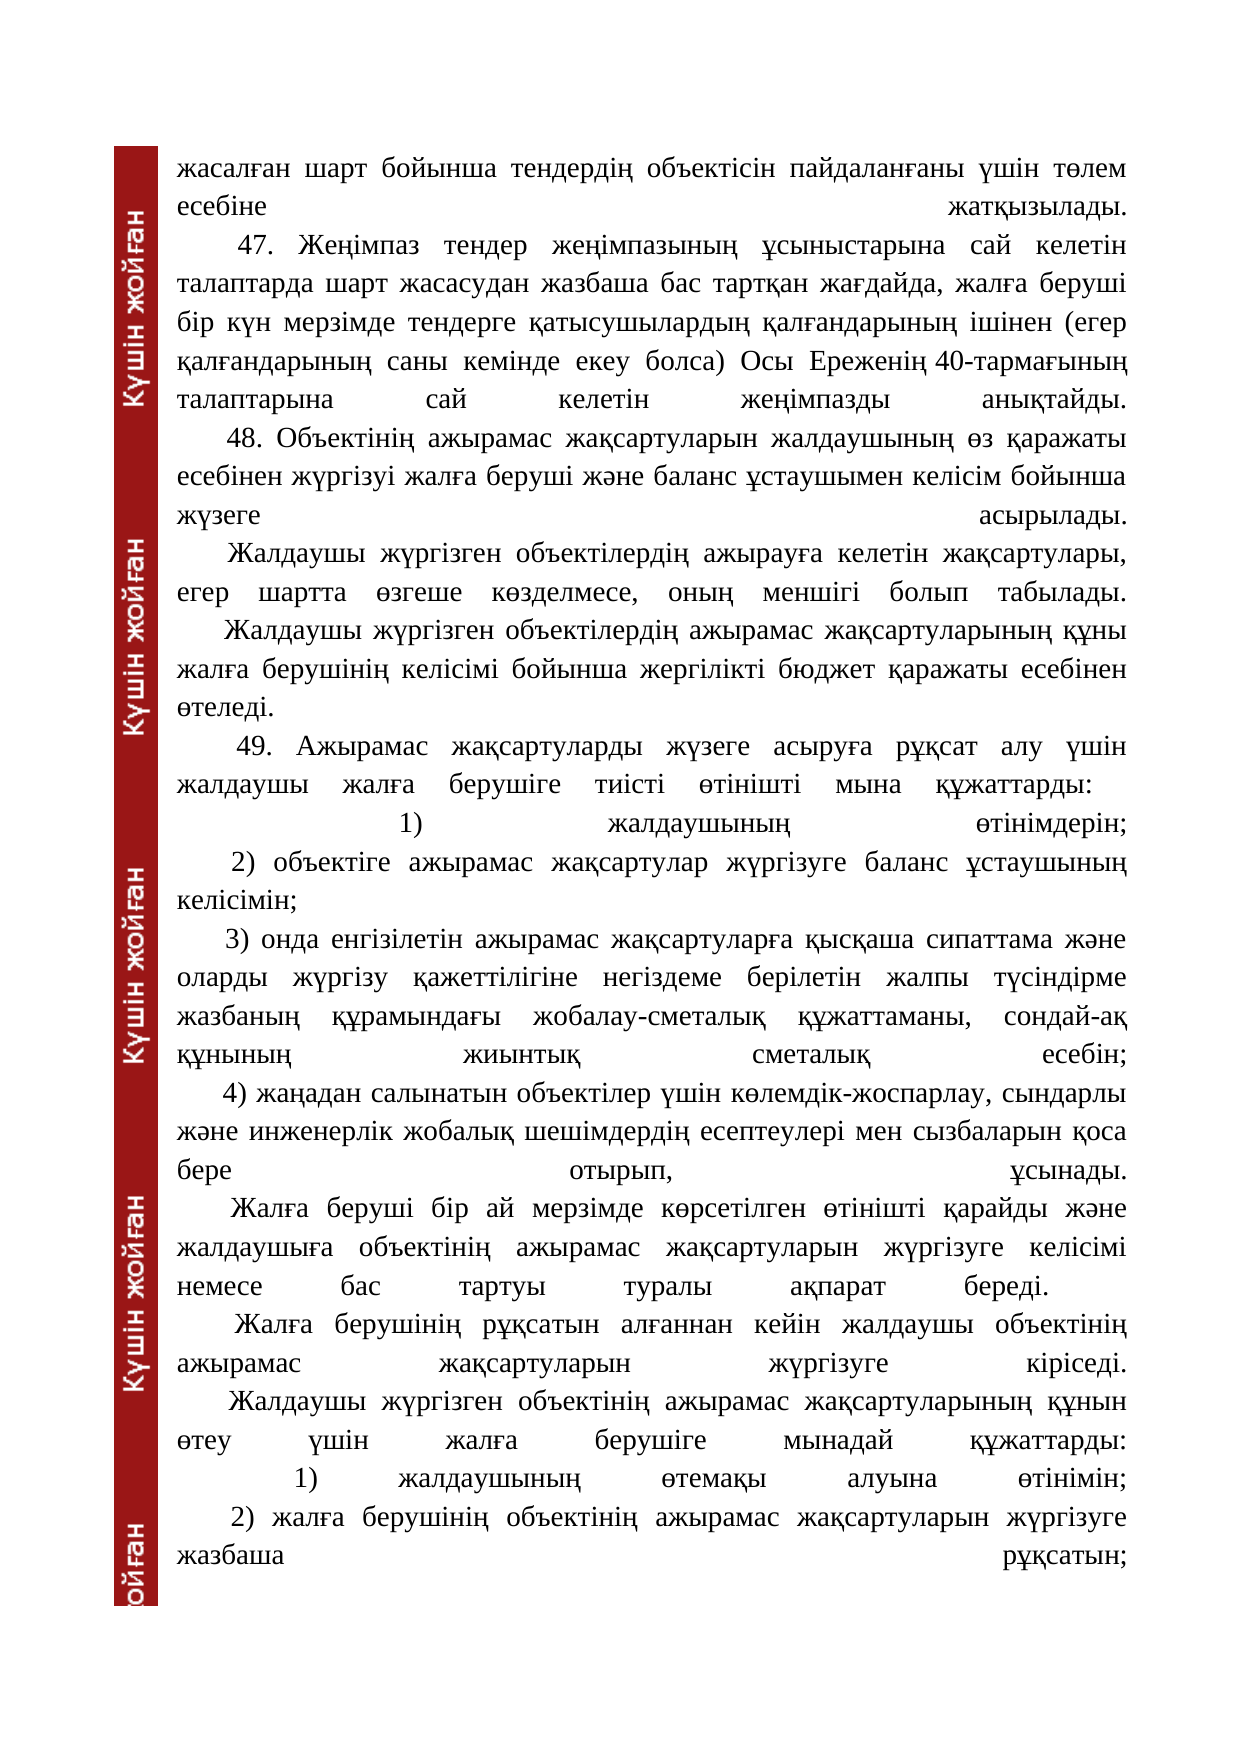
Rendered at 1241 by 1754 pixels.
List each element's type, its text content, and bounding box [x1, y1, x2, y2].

picture [114, 1571, 158, 1606]
picture [114, 146, 158, 150]
